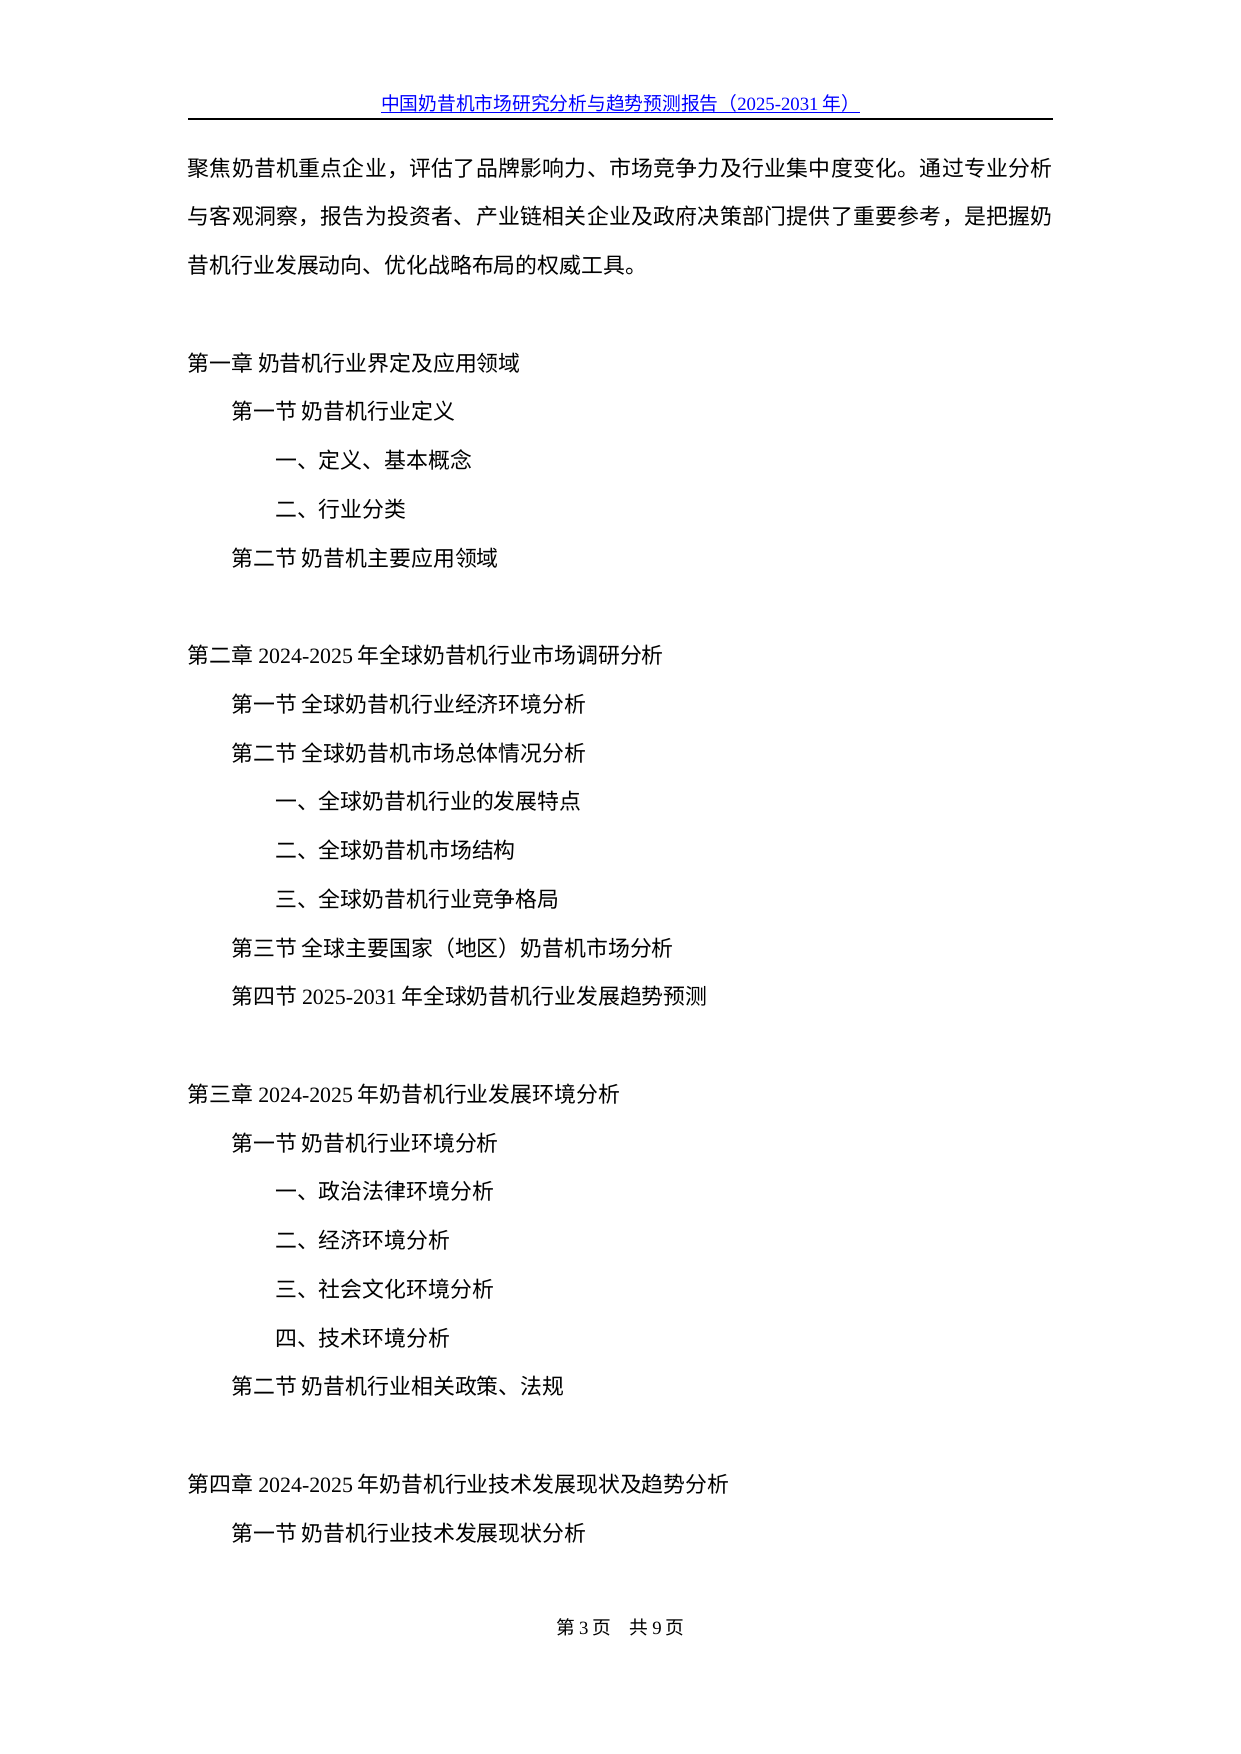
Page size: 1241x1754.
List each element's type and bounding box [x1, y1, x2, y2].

text [187, 150, 1053, 1548]
